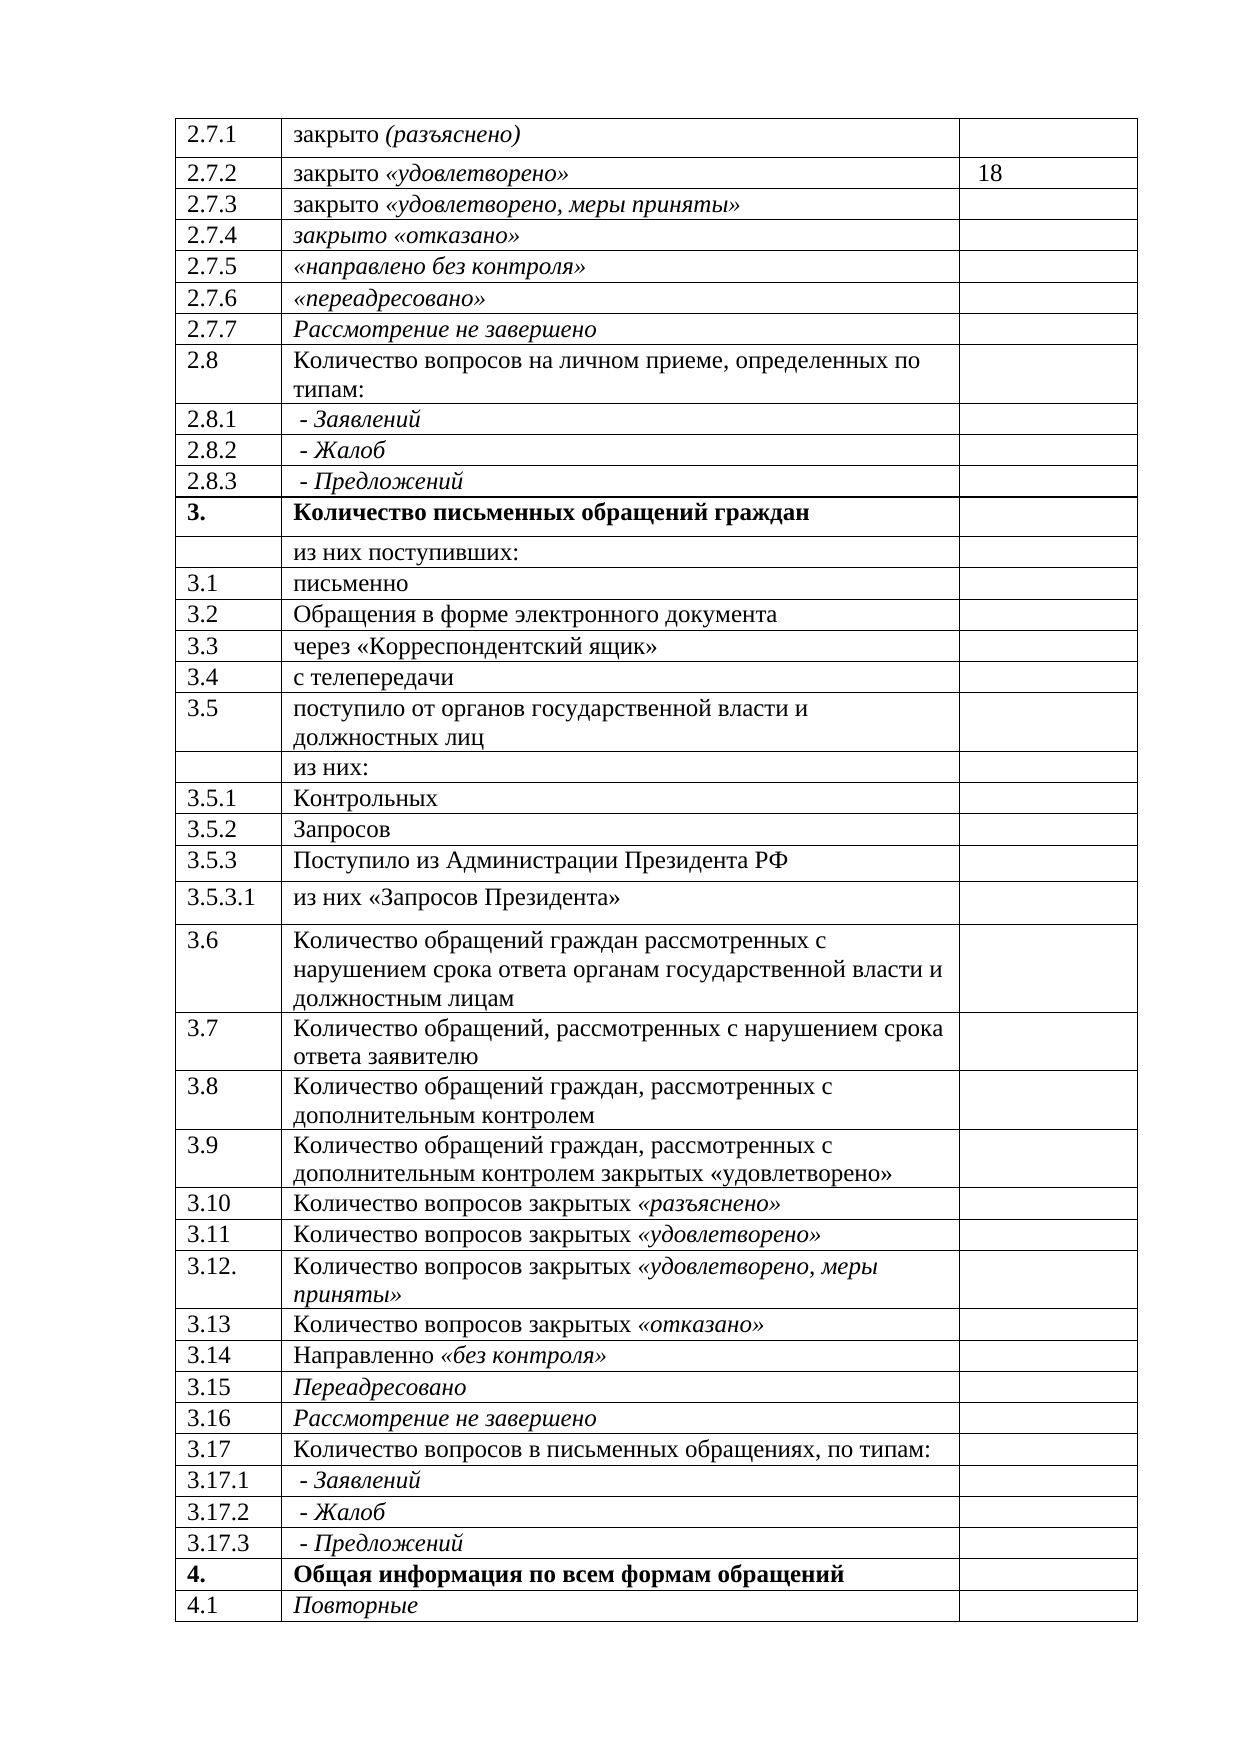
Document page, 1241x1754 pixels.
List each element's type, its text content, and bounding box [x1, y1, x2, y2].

table_cell 3.12. [176, 1251, 281, 1308]
table_cell - Жалоб [282, 435, 959, 465]
table_cell 3.5 [176, 693, 281, 751]
table_cell закрыто «удовлетворено, меры приняты» [282, 189, 959, 219]
table_cell [960, 925, 1137, 1012]
table_cell Количество вопросов на личном приеме, определенных по типам: [282, 345, 959, 403]
table_cell 3.2 [176, 600, 281, 630]
table_cell 3.4 [176, 662, 281, 692]
table_cell 2.7.6 [176, 283, 281, 313]
table_cell [960, 498, 1137, 536]
table_cell закрыто «удовлетворено» [282, 158, 959, 188]
table_cell 3.6 [176, 925, 281, 1012]
table_cell 3.11 [176, 1220, 281, 1250]
table_cell «направлено без контроля» [282, 251, 959, 282]
table_cell Запросов [282, 814, 959, 844]
table_cell поступило от органов государственной власти и должностных лиц [282, 693, 959, 751]
table_cell из них: [282, 752, 959, 782]
table_cell [960, 404, 1137, 434]
table_cell Обращения в форме электронного документа [282, 600, 959, 630]
table_cell [960, 1434, 1137, 1464]
table_cell [960, 1309, 1137, 1339]
table_cell - Заявлений [282, 1466, 959, 1496]
table_cell [960, 220, 1137, 250]
table_cell - Заявлений [282, 404, 959, 434]
table_cell [960, 568, 1137, 598]
table_cell Количество обращений граждан рассмотренных с нарушением срока ответа органам государственной власти и должностным лицам [282, 925, 959, 1012]
table_cell 2.7.2 [176, 158, 281, 188]
table_cell Общая информация по всем формам обращений [282, 1559, 959, 1589]
table_cell 3.17 [176, 1434, 281, 1464]
table_cell письменно [282, 568, 959, 598]
table_cell 3. [176, 498, 281, 536]
table_cell 3.5.2 [176, 814, 281, 844]
table_cell Контрольных [282, 783, 959, 813]
table_cell [176, 752, 281, 782]
table_cell Количество письменных обращений граждан [282, 498, 959, 536]
table_cell 2.7.3 [176, 189, 281, 219]
table_cell - Предложений [282, 466, 959, 496]
table_cell 2.7.1 [176, 119, 281, 157]
table_cell 3.17.2 [176, 1497, 281, 1527]
table_cell с телепередачи [282, 662, 959, 692]
table_cell [960, 752, 1137, 782]
table_cell [960, 693, 1137, 751]
table_cell 3.10 [176, 1188, 281, 1218]
table_cell 3.13 [176, 1309, 281, 1339]
table_cell [960, 662, 1137, 692]
table_cell [176, 537, 281, 567]
table_cell Количество вопросов закрытых «разъяснено» [282, 1188, 959, 1218]
table_cell [960, 1013, 1137, 1070]
table_cell 2.8.3 [176, 466, 281, 496]
table_cell [960, 1466, 1137, 1496]
table_cell [960, 537, 1137, 567]
table_cell [960, 1251, 1137, 1308]
table_cell «переадресовано» [282, 283, 959, 313]
table_cell [960, 1220, 1137, 1250]
table_cell - Предложений [282, 1528, 959, 1558]
table_cell Переадресовано [282, 1372, 959, 1402]
table_cell 3.16 [176, 1403, 281, 1433]
table_cell 3.5.1 [176, 783, 281, 813]
table_cell 3.7 [176, 1013, 281, 1070]
table_cell [960, 435, 1137, 465]
table_cell [960, 814, 1137, 844]
table_cell [960, 1497, 1137, 1527]
table_cell [960, 882, 1137, 924]
table_cell [960, 631, 1137, 661]
table_cell Количество обращений, рассмотренных с нарушением срока ответа заявителю [282, 1013, 959, 1070]
table_cell 18 [960, 158, 1137, 188]
table_cell [960, 783, 1137, 813]
table_cell 4. [176, 1559, 281, 1589]
table_cell [960, 1559, 1137, 1589]
table_cell Количество обращений граждан, рассмотренных с дополнительным контролем закрытых «удовлетворено» [282, 1130, 959, 1187]
table_cell из них поступивших: [282, 537, 959, 567]
table_cell 3.17.1 [176, 1466, 281, 1496]
table_cell [960, 189, 1137, 219]
table_cell [960, 119, 1137, 157]
table_cell 4.1 [176, 1591, 281, 1621]
table_cell Рассмотрение не завершено [282, 1403, 959, 1433]
table_cell [960, 466, 1137, 496]
table_cell [960, 846, 1137, 881]
table_cell 3.1 [176, 568, 281, 598]
table_cell [960, 251, 1137, 282]
table_cell - Жалоб [282, 1497, 959, 1527]
table_cell закрыто «отказано» [282, 220, 959, 250]
table_cell Количество обращений граждан, рассмотренных с дополнительным контролем [282, 1071, 959, 1129]
table_cell 3.9 [176, 1130, 281, 1187]
table_cell Количество вопросов закрытых «отказано» [282, 1309, 959, 1339]
table_cell [960, 1403, 1137, 1433]
table_cell [960, 1130, 1137, 1187]
table_cell Повторные [282, 1591, 959, 1621]
table_cell [960, 283, 1137, 313]
table_cell 3.5.3 [176, 846, 281, 881]
table_cell [960, 1071, 1137, 1129]
table_cell [960, 345, 1137, 403]
table_cell 3.17.3 [176, 1528, 281, 1558]
table_cell закрыто (разъяснено) [282, 119, 959, 157]
table_cell 2.7.4 [176, 220, 281, 250]
table_cell 3.14 [176, 1341, 281, 1371]
table_cell Рассмотрение не завершено [282, 314, 959, 344]
table_cell [960, 1341, 1137, 1371]
table_cell Количество вопросов в письменных обращениях, по типам: [282, 1434, 959, 1464]
table_cell Количество вопросов закрытых «удовлетворено, меры приняты» [282, 1251, 959, 1308]
table_cell [960, 1188, 1137, 1218]
table_cell через «Корреспондентский ящик» [282, 631, 959, 661]
table_cell Направленно «без контроля» [282, 1341, 959, 1371]
table_cell 2.8.2 [176, 435, 281, 465]
table_cell 2.8 [176, 345, 281, 403]
table_cell из них «Запросов Президента» [282, 882, 959, 924]
table_cell Количество вопросов закрытых «удовлетворено» [282, 1220, 959, 1250]
table_cell [960, 1591, 1137, 1621]
table_cell [960, 600, 1137, 630]
table_cell [960, 1372, 1137, 1402]
table_cell [960, 1528, 1137, 1558]
table_cell 3.15 [176, 1372, 281, 1402]
table_cell 3.8 [176, 1071, 281, 1129]
table_cell 3.5.3.1 [176, 882, 281, 924]
table_cell 3.3 [176, 631, 281, 661]
table_cell Поступило из Администрации Президента РФ [282, 846, 959, 881]
table_cell [960, 314, 1137, 344]
table_cell 2.7.7 [176, 314, 281, 344]
table_cell 2.7.5 [176, 251, 281, 282]
table_cell 2.8.1 [176, 404, 281, 434]
